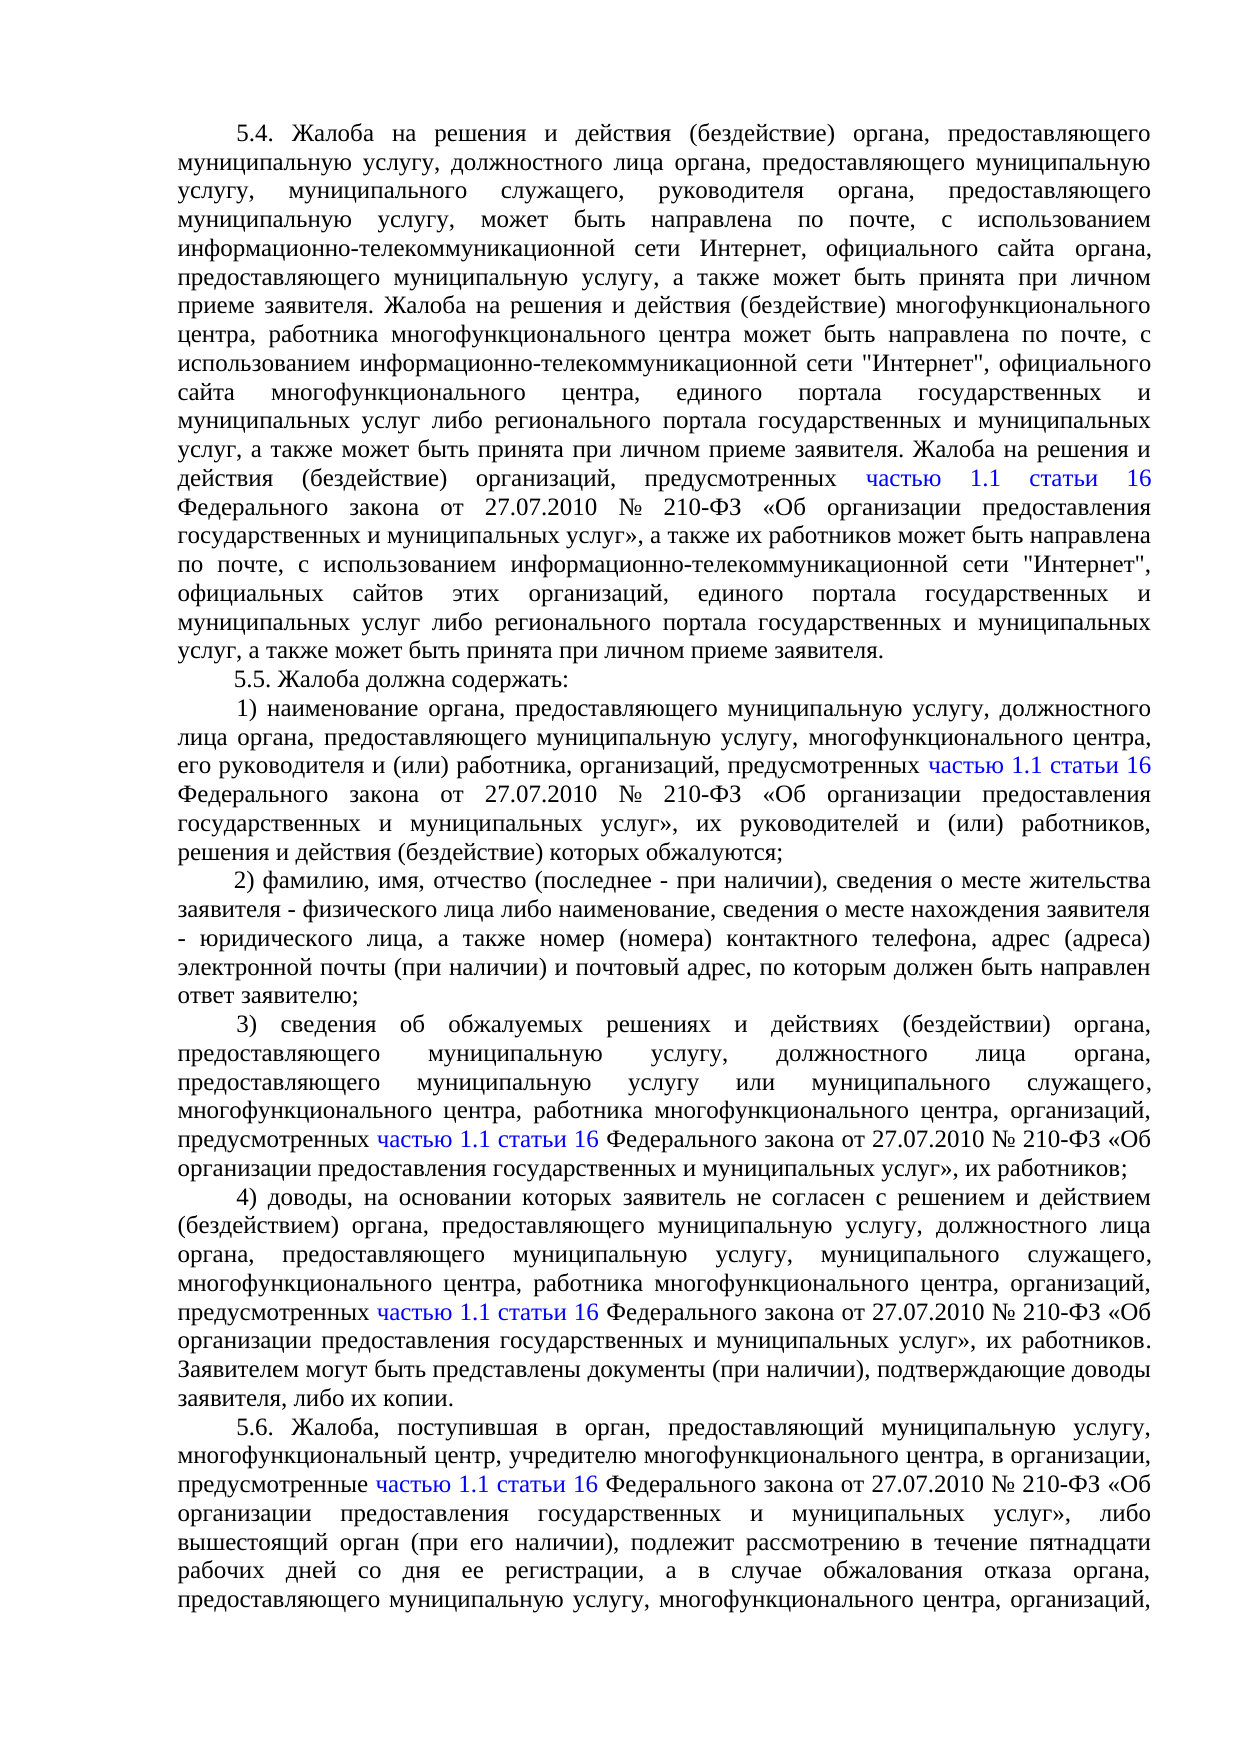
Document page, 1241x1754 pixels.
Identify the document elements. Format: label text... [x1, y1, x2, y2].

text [177, 1412, 1152, 1613]
text 5.4. Жалоба на решения и действия (бездействие) органа, предоставляющего муниципальную услугу, должностного лица органа, предоставляющего муниципальную услугу, муниципального служащего, руководителя органа, предоставляющего муниципальную услугу, может быть направлена по почте, с использованием информационно-телекоммуникационной сети Интернет, официального сайта органа, предоставляющего муниципальную услугу, а также может быть принята при личном приеме заявителя. Жалоба на решения и действия (бездействие) многофункционального центра, работника многофункционального центра может быть направлена по почте, с использованием информационно-телекоммуникационной сети "Интернет", официального сайта многофункционального центра, единого портала государственных и муниципальных услуг либо регионального портала государственных и муниципальных услуг, а также может быть принята при личном приеме заявителя. Жалоба на решения и действия (бездействие) организаций, предусмотренных частью 1.1 статьи 16 Федерального закона от 27.07.2010 № 210-ФЗ «Об организации предоставления государственных и муниципальных услуг», а также их работников может быть направлена по почте, с использованием информационно-телекоммуникационной сети "Интернет", официальных сайтов этих организаций, единого портала государственных и муниципальных услуг либо регионального портала государственных и муниципальных услуг, а также может быть принята при личном приеме заявителя. [177, 118, 1152, 664]
text 3) сведения об обжалуемых решениях и действиях (бездействии) органа, предоставляющего муниципальную услугу, должностного лица органа, предоставляющего муниципальную услугу или муниципального служащего, многофункционального центра, работника многофункционального центра, организаций, предусмотренных частью 1.1 статьи 16 Федерального закона от 27.07.2010 № 210-ФЗ «Об организации предоставления государственных и муниципальных услуг», их работников; [177, 1009, 1152, 1182]
text 1) наименование органа, предоставляющего муниципальную услугу, должностного лица органа, предоставляющего муниципальную услугу, многофункционального центра, его руководителя и (или) работника, организаций, предусмотренных частью 1.1 статьи 16 Федерального закона от 27.07.2010 № 210-ФЗ «Об организации предоставления государственных и муниципальных услуг», их руководителей и (или) работников, решения и действия (бездействие) которых обжалуются; [177, 693, 1152, 866]
text 5.5. Жалоба должна содержать: [177, 664, 1152, 693]
text 4) доводы, на основании которых заявитель не согласен с решением и действием (бездействием) органа, предоставляющего муниципальную услугу, должностного лица органа, предоставляющего муниципальную услугу, муниципального служащего, многофункционального центра, работника многофункционального центра, организаций, предусмотренных частью 1.1 статьи 16 Федерального закона от 27.07.2010 № 210-ФЗ «Об организации предоставления государственных и муниципальных услуг», их работников. Заявителем могут быть представлены документы (при наличии), подтверждающие доводы заявителя, либо их копии. [177, 1182, 1152, 1412]
text 2) фамилию, имя, отчество (последнее - при наличии), сведения о месте жительства заявителя - физического лица либо наименование, сведения о месте нахождения заявителя - юридического лица, а также номер (номера) контактного телефона, адрес (адреса) электронной почты (при наличии) и почтовый адрес, по которым должен быть направлен ответ заявителю; [177, 866, 1152, 1009]
